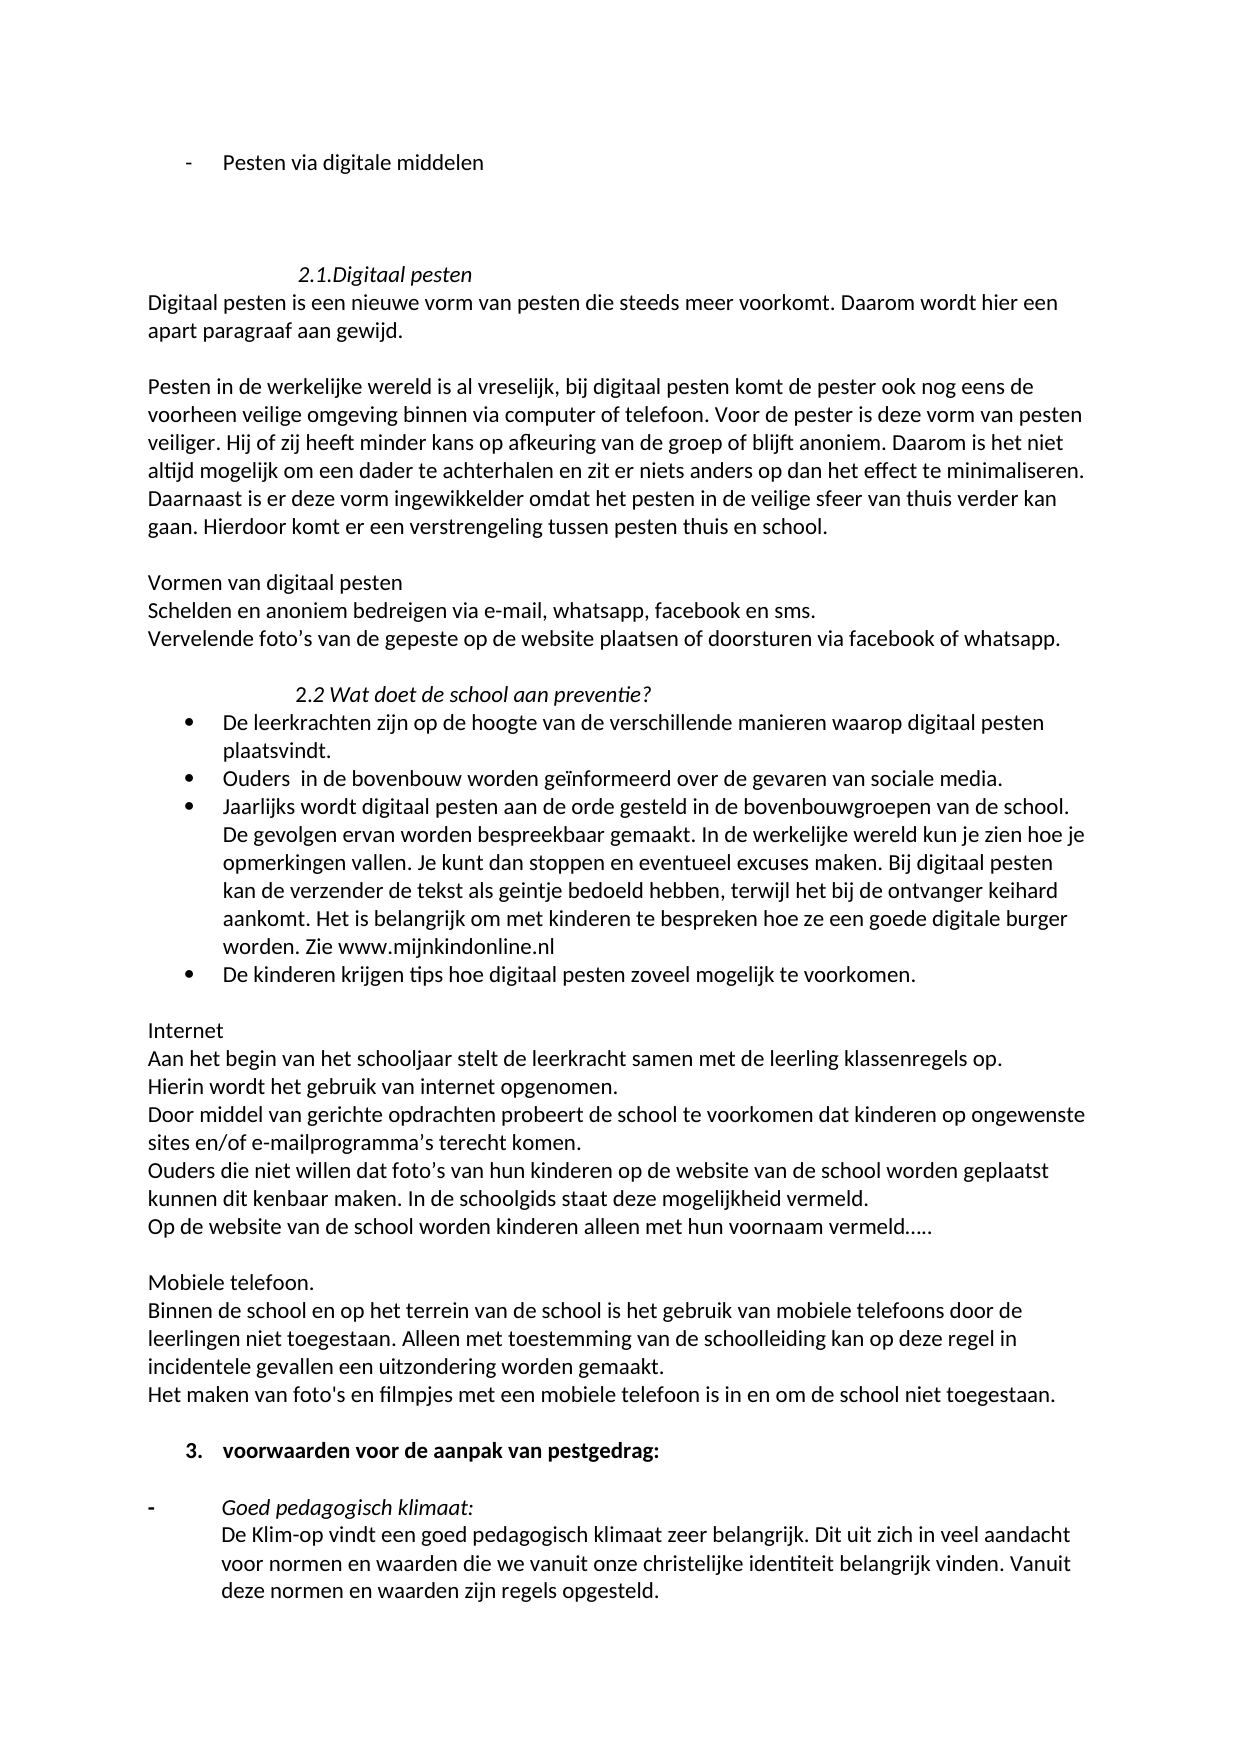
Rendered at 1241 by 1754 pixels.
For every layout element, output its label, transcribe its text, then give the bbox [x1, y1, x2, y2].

text - Goed pedagogisch klimaat: [148, 1493, 1093, 1521]
text Door middel van gerichte opdrachten probeert de school te voorkomen dat kinderen op ongewenste sites en/of e-mailprogramma’s terecht komen. [148, 1100, 1093, 1156]
text Vormen van digitaal pesten [148, 568, 1093, 596]
list De leerkrachten zijn op de hoogte van de verschillende manieren waarop digitaal pesten plaatsvindt. [185, 708, 1093, 764]
text Ouders die niet willen dat foto’s van hun kinderen op de website van de school worden geplaatst kunnen dit kenbaar maken. In de schoolgids staat deze mogelijkheid vermeld. [148, 1156, 1093, 1212]
text Schelden en anoniem bedreigen via e-mail, whatsapp, facebook en sms. [148, 596, 1093, 624]
text De Klim-op vindt een goed pedagogisch klimaat zeer belangrijk. Dit uit zich in veel aandacht voor normen en waarden die we vanuit onze christelijke identiteit belangrijk vinden. Vanuit deze normen en waarden zijn regels opgesteld. [221, 1521, 1093, 1605]
text Internet [148, 1016, 1093, 1044]
list Pesten via digitale middelen [185, 148, 1093, 176]
list De kinderen krijgen tips hoe digitaal pesten zoveel mogelijk te voorkomen. [185, 960, 1093, 988]
list Jaarlijks wordt digitaal pesten aan de orde gesteld in de bovenbouwgroepen van de school. De gevolgen ervan worden bespreekbaar gemaakt. In de werkelijke wereld kun je zien hoe je opmerkingen vallen. Je kunt dan stoppen en eventueel excuses maken. Bij digitaal pesten kan de verzender de tekst als geintje bedoeld hebben, terwijl het bij de ontvanger keihard aankomt. Het is belangrijk om met kinderen te bespreken hoe ze een goede digitale burger worden. Zie www.mijnkindonline.nl [185, 792, 1093, 960]
text Vervelende foto’s van de gepeste op de website plaatsen of doorsturen via facebook of whatsapp. [148, 624, 1093, 652]
text 2.2 Wat doet de school aan preventie? [221, 680, 1093, 708]
list voorwaarden voor de aanpak van pestgedrag: [185, 1437, 1093, 1464]
list Ouders in de bovenbouw worden geïnformeerd over de gevaren van sociale media. [185, 764, 1093, 792]
text 2.1.Digitaal pesten [298, 260, 1093, 288]
text Op de website van de school worden kinderen alleen met hun voornaam vermeld….. [148, 1212, 1093, 1240]
text Mobiele telefoon. [148, 1268, 1093, 1296]
text Hierin wordt het gebruik van internet opgenomen. [148, 1072, 1093, 1100]
text Pesten in de werkelijke wereld is al vreselijk, bij digitaal pesten komt de pester ook nog eens de voorheen veilige omgeving binnen via computer of telefoon. Voor de pester is deze vorm van pesten veiliger. Hij of zij heeft minder kans op afkeuring van de groep of blijft anoniem. Daarom is het niet altijd mogelijk om een dader te achterhalen en zit er niets anders op dan het effect te minimaliseren. Daarnaast is er deze vorm ingewikkelder omdat het pesten in de veilige sfeer van thuis verder kan gaan. Hierdoor komt er een verstrengeling tussen pesten thuis en school. [148, 372, 1093, 540]
text Digitaal pesten is een nieuwe vorm van pesten die steeds meer voorkomt. Daarom wordt hier een apart paragraaf aan gewijd. [148, 288, 1093, 344]
text Het maken van foto's en filmpjes met een mobiele telefoon is in en om de school niet toegestaan. [148, 1381, 1093, 1408]
text Aan het begin van het schooljaar stelt de leerkracht samen met de leerling klassenregels op. [148, 1044, 1093, 1072]
text Binnen de school en op het terrein van de school is het gebruik van mobiele telefoons door de leerlingen niet toegestaan. Alleen met toestemming van de schoolleiding kan op deze regel in incidentele gevallen een uitzondering worden gemaakt. [148, 1296, 1093, 1381]
